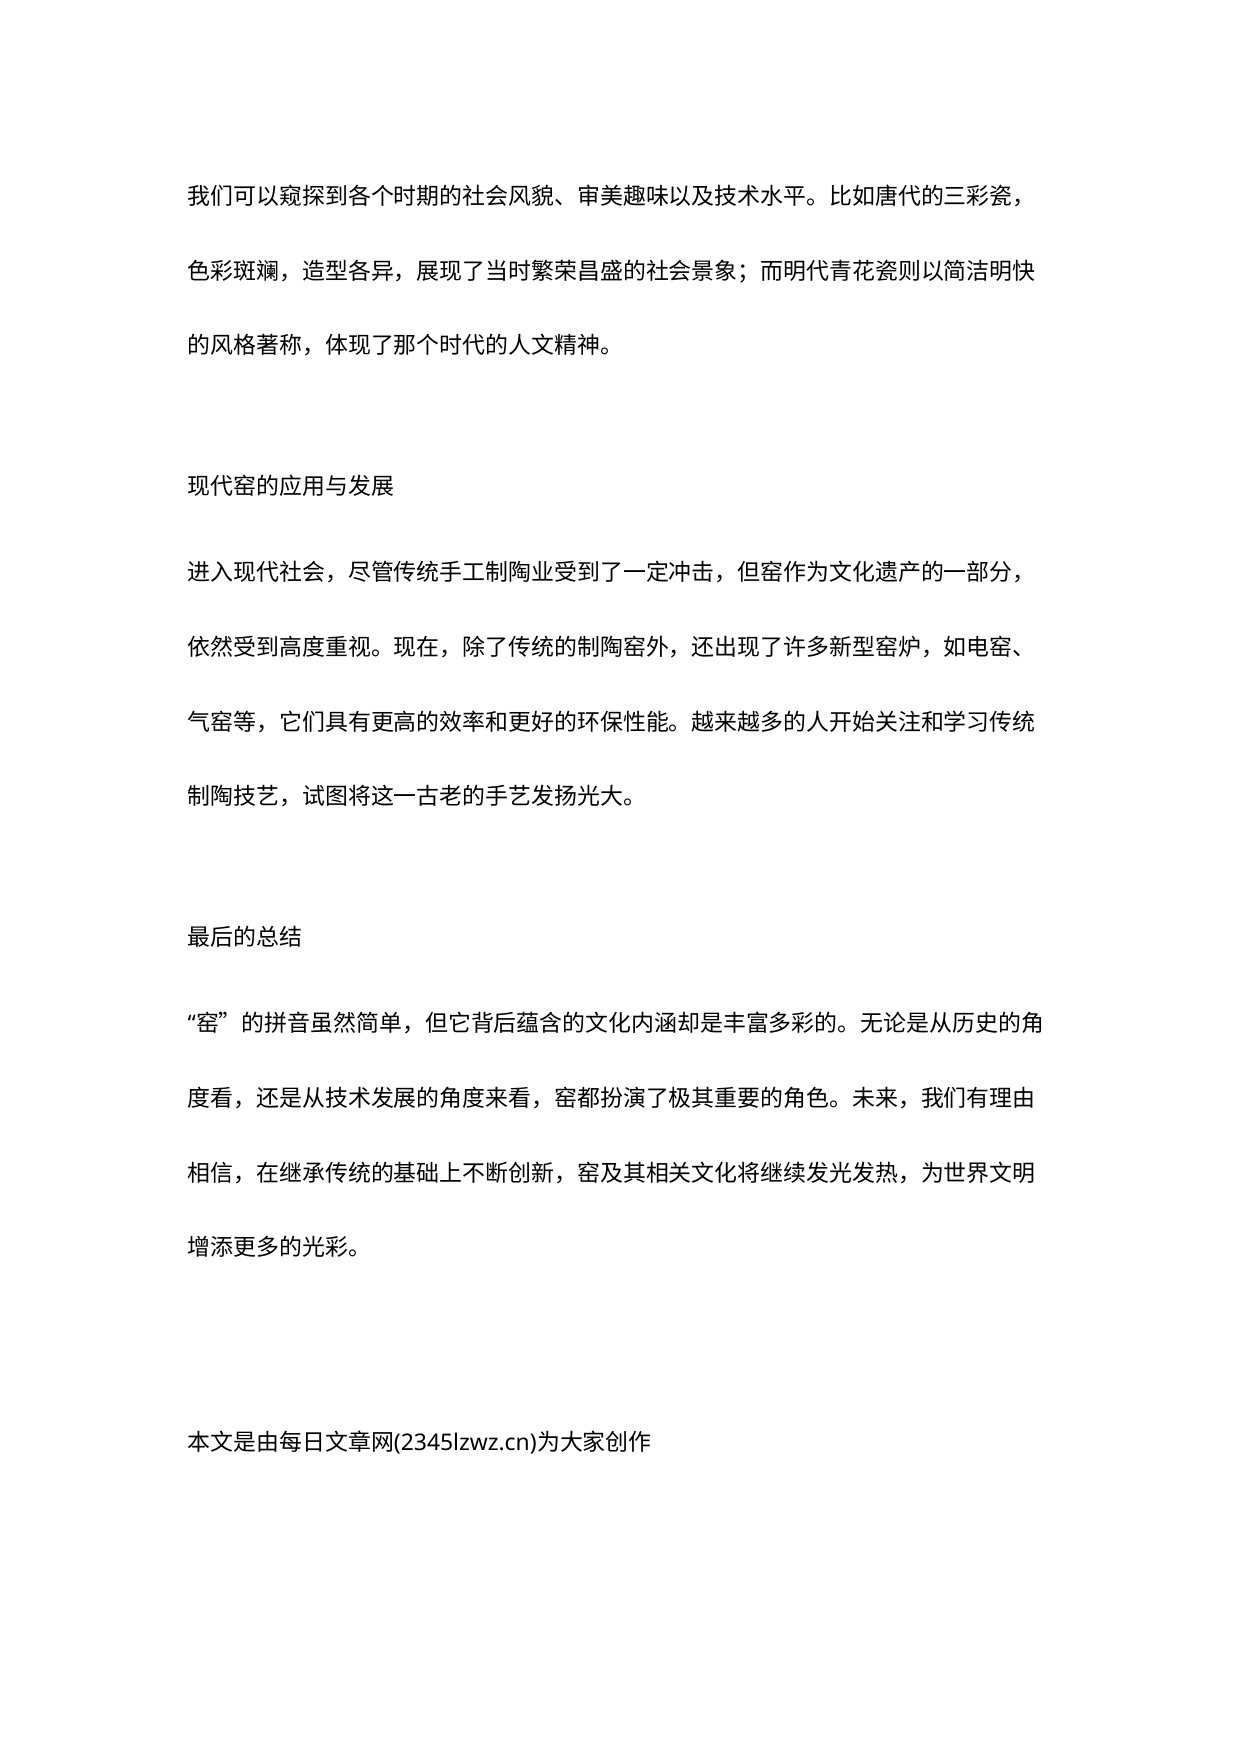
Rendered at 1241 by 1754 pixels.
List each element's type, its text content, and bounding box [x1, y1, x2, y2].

text 最后的总结 [187, 903, 1053, 968]
text 现代窑的应用与发展 [187, 452, 1053, 517]
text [187, 162, 1053, 376]
text “窑”的拼音虽然简单，但它背后蕴含的文化内涵却是丰富多彩的。无论是从历史的角度看，还是从技术发展的角度来看，窑都扮演了极其重要的角色。未来，我们有理由相信，在继承传统的基础上不断创新，窑及其相关文化将继续发光发热，为世界文明增添更多的光彩。 [187, 989, 1053, 1278]
text 进入现代社会，尽管传统手工制陶业受到了一定冲击，但窑作为文化遗产的一部分，依然受到高度重视。现在，除了传统的制陶窑外，还出现了许多新型窑炉，如电窑、气窑等，它们具有更高的效率和更好的环保性能。越来越多的人开始关注和学习传统制陶技艺，试图将这一古老的手艺发扬光大。 [187, 538, 1053, 827]
text 本文是由每日文章网(2345lzwz.cn)为大家创作 [187, 1408, 1053, 1473]
